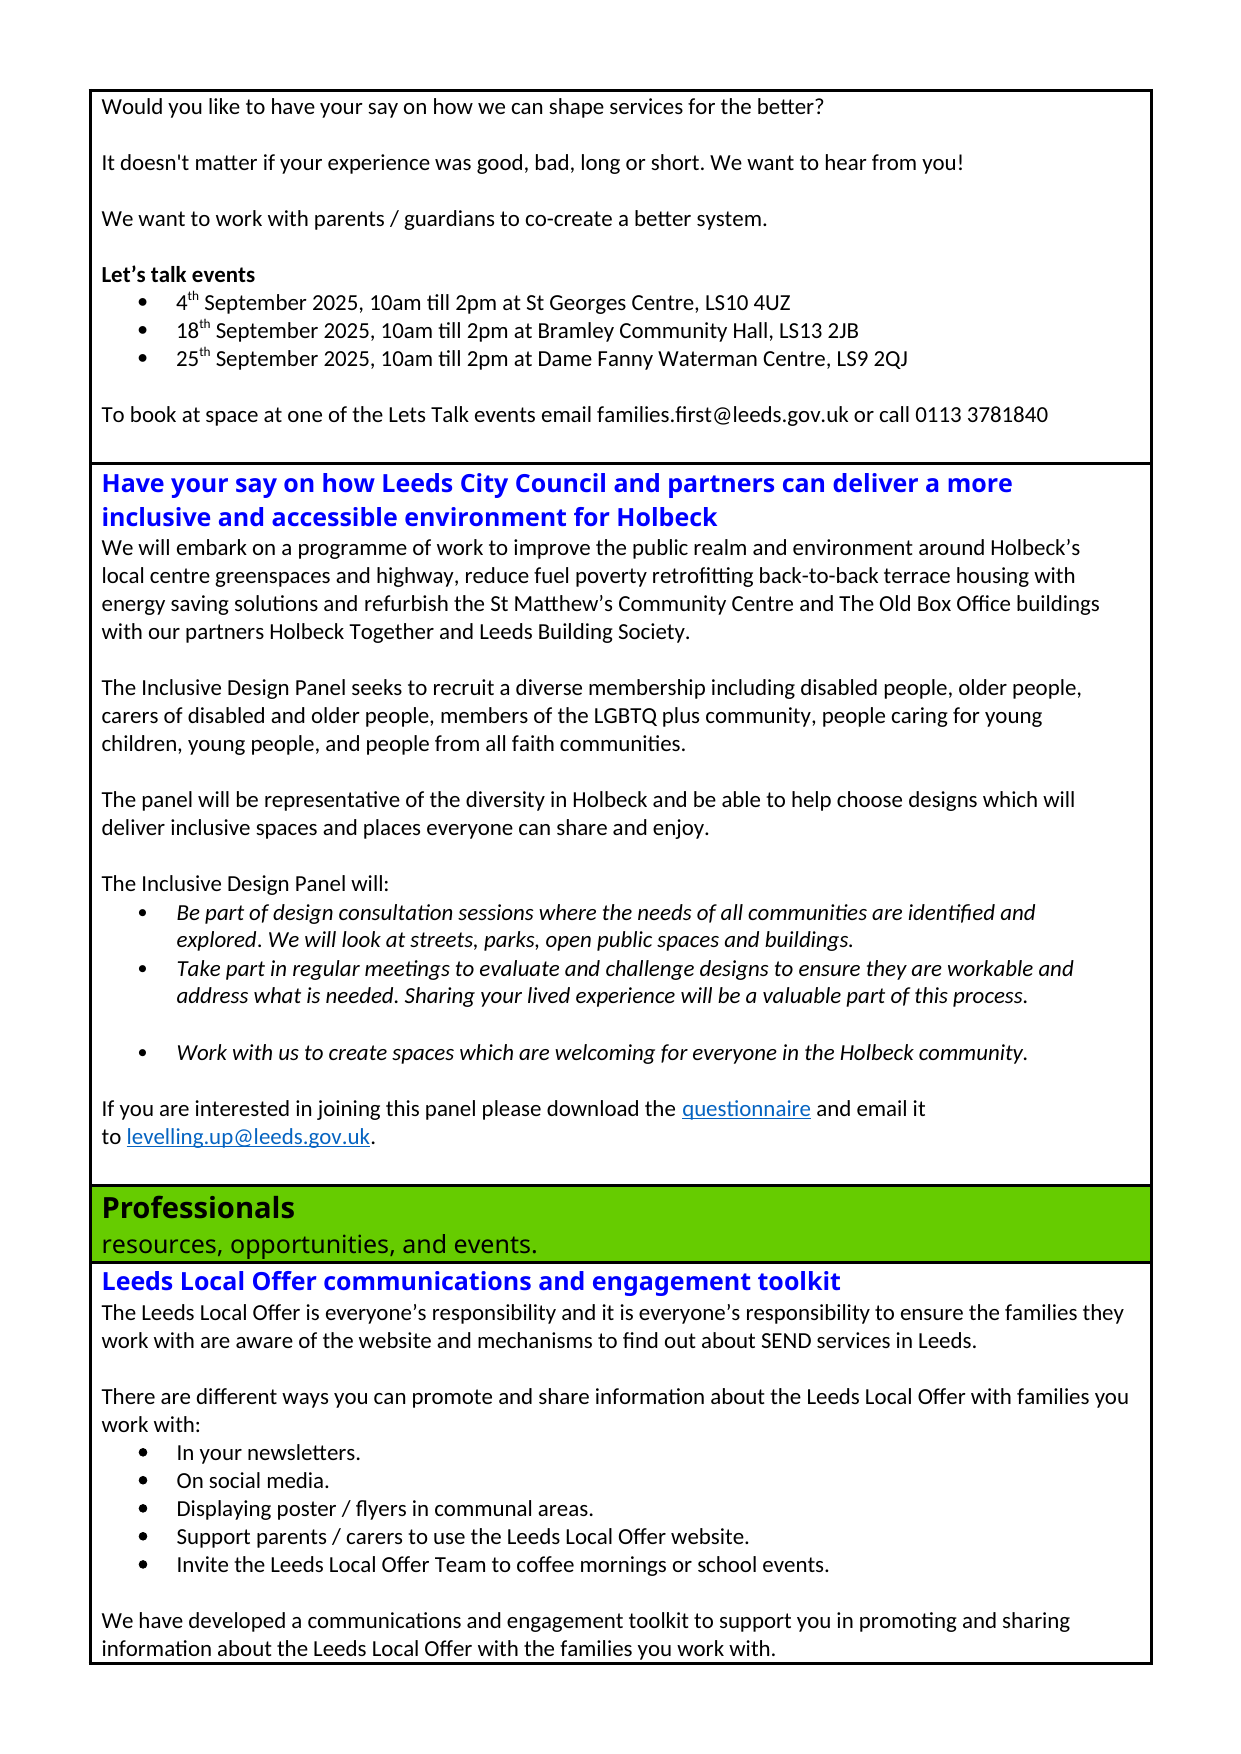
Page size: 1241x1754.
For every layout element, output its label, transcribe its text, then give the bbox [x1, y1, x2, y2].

table_cell Have your say on how Leeds City Council and partners can deliver a more inclusive and accessible environment for Holbeck We will embark on a programme of work to improve the public realm and environment around Holbeck’s local centre greenspaces and highway, reduce fuel poverty retrofitting back-to-back terrace housing with energy saving solutions and refurbish the St Matthew’s Community Centre and The Old Box Office buildings with our partners Holbeck Together and Leeds Building Society. The Inclusive Design Panel seeks to recruit a diverse membership including disabled people, older people, carers of disabled and older people, members of the LGBTQ plus community, people caring for young children, young people, and people from all faith communities. The panel will be representative of the diversity in Holbeck and be able to help choose designs which will deliver inclusive spaces and places everyone can share and enjoy. The Inclusive Design Panel will: Be part of design consultation sessions where the needs of all communities are identified and explored. We will look at streets, parks, open public spaces and buildings. Take part in regular meetings to evaluate and challenge designs to ensure they are workable and address what is needed. Sharing your lived experience will be a valuable part of this process. Work with us to create spaces which are welcoming for everyone in the Holbeck community. If you are interested in joining this panel please download the questionnaire and email it to levelling.up@leeds.gov.uk. [92, 465, 1150, 1184]
table_cell Professionals resources, opportunities, and events. [92, 1187, 1150, 1261]
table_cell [92, 92, 1150, 462]
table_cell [92, 1264, 1150, 1662]
